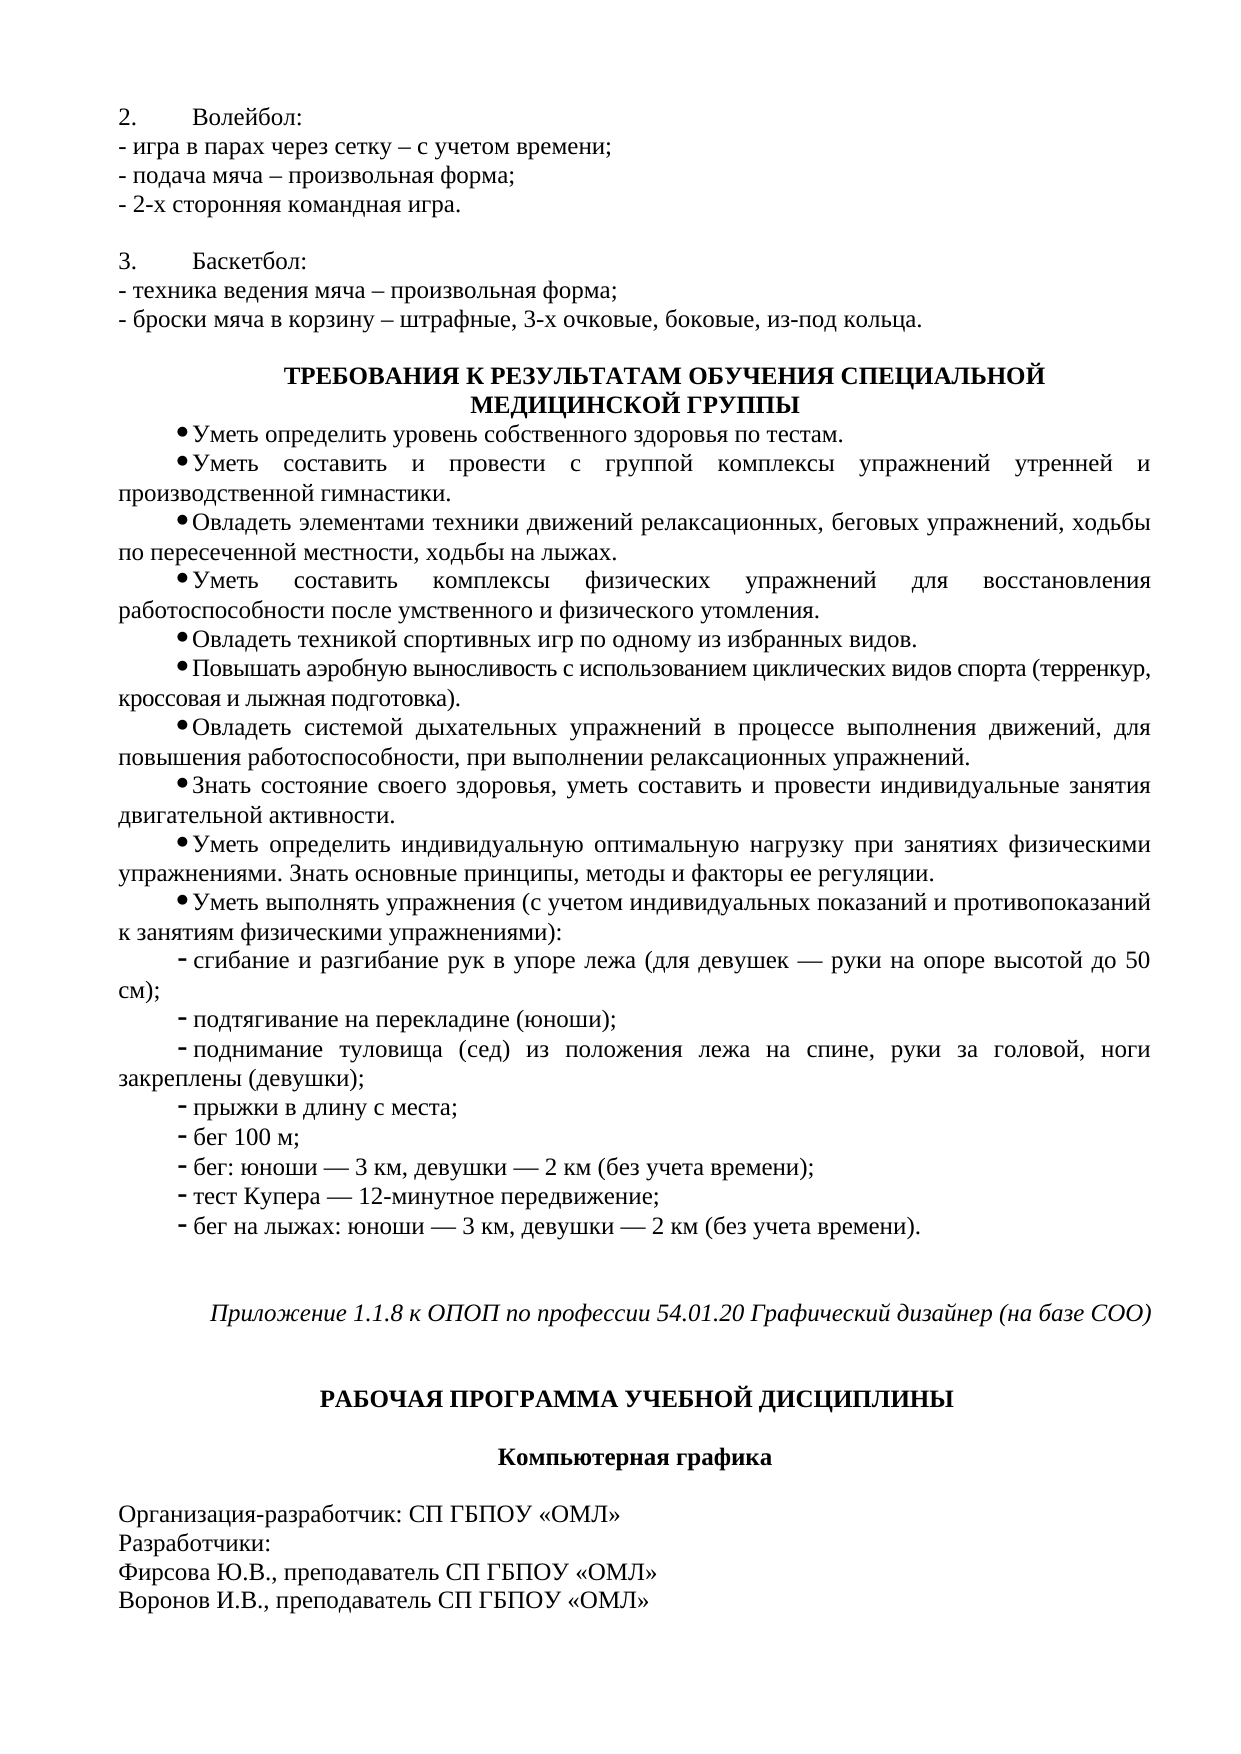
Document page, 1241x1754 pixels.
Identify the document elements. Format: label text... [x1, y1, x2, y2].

list поднимание туловища (сед) из положения лежа на спине, руки за головой, ноги закреплены (девушки); [118, 1034, 1152, 1092]
list тест Купера — 12-минутное передвижение; [118, 1181, 1152, 1211]
text Фирсова Ю.В., преподаватель СП ГБПОУ «ОМЛ» [118, 1557, 1152, 1586]
list прыжки в длину с места; [118, 1092, 1152, 1122]
list Волейбол: [118, 102, 1152, 131]
list сгибание и разгибание рук в упоре лежа (для девушек — руки на опоре высотой до 50 см); [118, 946, 1152, 1004]
text Требования к результатам обучения специальной медицинской группы [118, 361, 1152, 419]
text - подача мяча – произвольная форма; [118, 160, 1152, 189]
text - игра в парах через сетку – с учетом времени; [118, 131, 1152, 160]
list Уметь определить уровень собственного здоровья по тестам. [118, 419, 1152, 448]
list Овладеть системой дыхательных упражнений в процессе выполнения движений, для повышения работоспособности, при выполнении релаксационных упражнений. [118, 712, 1152, 770]
list Уметь определить индивидуальную оптимальную нагрузку при занятиях физическими упражнениями. Знать основные принципы, методы и факторы ее регуляции. [118, 829, 1152, 887]
list Уметь составить комплексы физических упражнений для восстановления работоспособности после умственного и физического утомления. [118, 565, 1152, 624]
text Приложение 1.1.8 к ОПОП по профессии 54.01.20 Графический дизайнер (на базе СОО) [118, 1298, 1152, 1327]
text Компьютерная графика [118, 1442, 1152, 1471]
list бег: юноши — 3 км, девушки — 2 км (без учета времени); [118, 1152, 1152, 1181]
text - техника ведения мяча – произвольная форма; [118, 275, 1152, 304]
text Организация-разработчик: СП ГБПОУ «ОМЛ» [118, 1499, 1152, 1528]
list бег на лыжах: юноши — 3 км, девушки — 2 км (без учета времени). [118, 1211, 1152, 1241]
list бег 100 м; [118, 1122, 1152, 1152]
list Знать состояние своего здоровья, уметь составить и провести индивидуальные занятия двигательной активности. [118, 770, 1152, 829]
list Овладеть техникой спортивных игр по одному из избранных видов. [118, 624, 1152, 653]
text Разработчики: [118, 1528, 1152, 1557]
text Воронов И.В., преподаватель СП ГБПОУ «ОМЛ» [118, 1586, 1152, 1614]
list Уметь выполнять упражнения (с учетом индивидуальных показаний и противопоказаний к занятиям физическими упражнениями): [118, 887, 1152, 946]
text Рабочая ПРОГРАММа УЧЕБНОЙ ДИСЦИПЛИНЫ [118, 1384, 1152, 1413]
list Повышать аэробную выносливость с использованием циклических видов спорта (терренкур, кроссовая и лыжная подготовка). [118, 653, 1152, 712]
list подтягивание на перекладине (юноши); [118, 1004, 1152, 1034]
list Баскетбол: [118, 246, 1152, 275]
list Уметь составить и провести с группой комплексы упражнений утренней и производственной гимнастики. [118, 448, 1152, 507]
text - 2-х сторонняя командная игра. [118, 189, 1152, 217]
list Овладеть элементами техники движений релаксационных, беговых упражнений, ходьбы по пересеченной местности, ходьбы на лыжах. [118, 507, 1152, 565]
text - броски мяча в корзину – штрафные, 3-х очковые, боковые, из-под кольца. [118, 304, 1152, 332]
